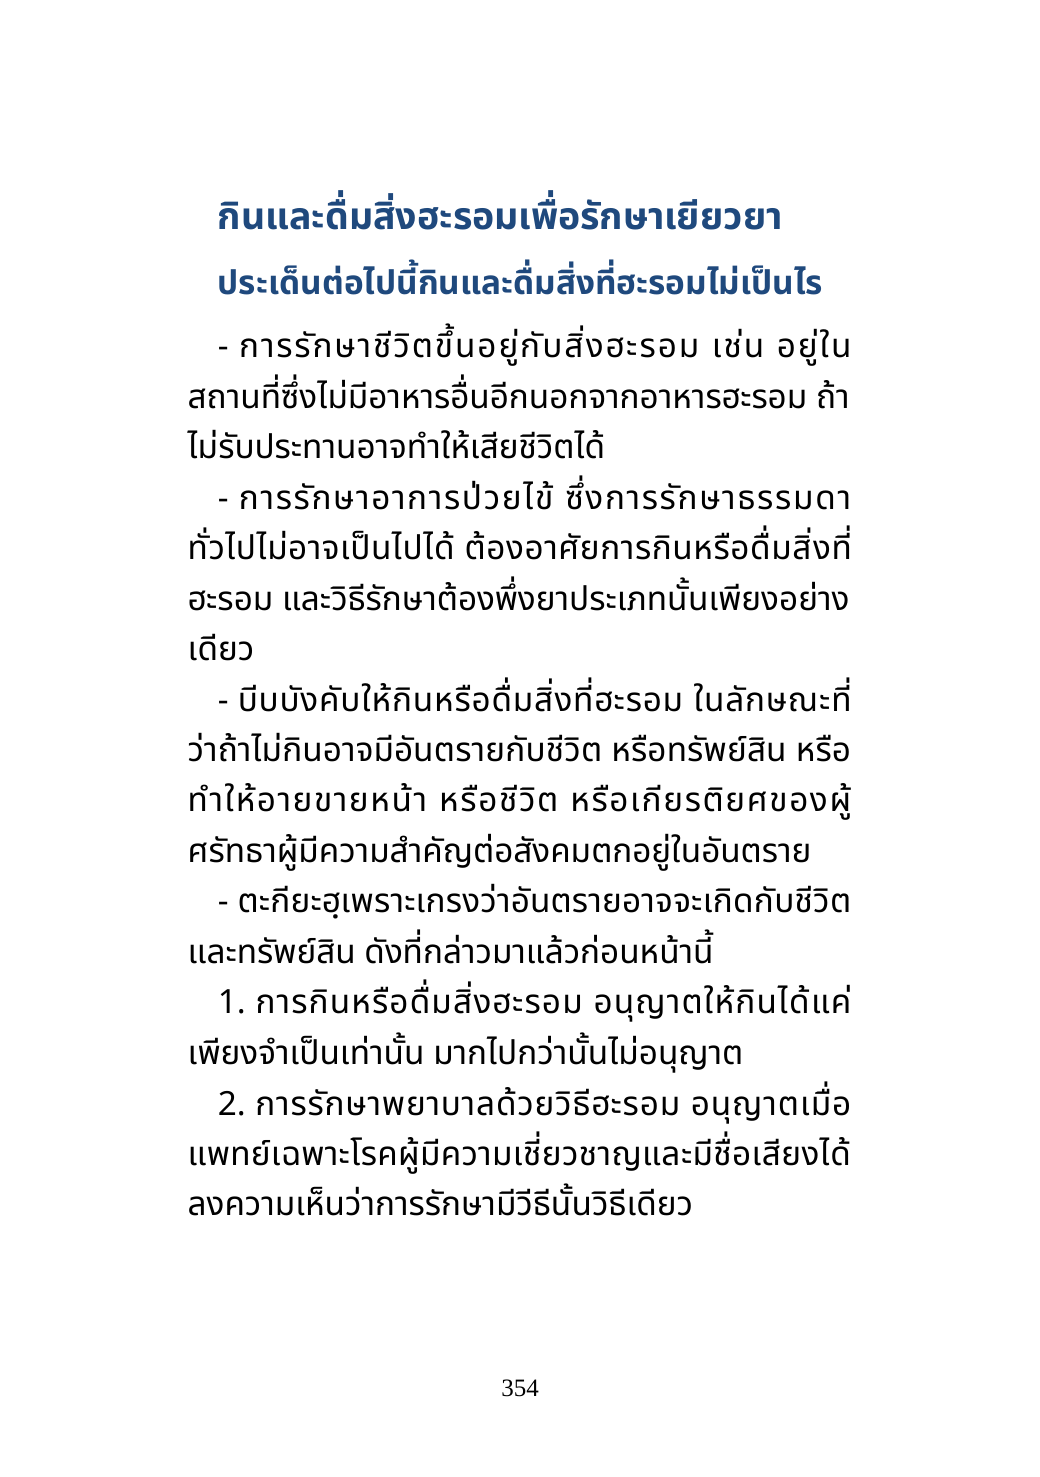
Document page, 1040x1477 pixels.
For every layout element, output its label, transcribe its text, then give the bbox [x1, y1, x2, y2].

text - ตะกียะฮฺเพราะเกรงว่าอันตรายอาจจะเกิดกับชีวิตและทรัพย์สิน ดังที่กล่าวมาแล้วก่อนหน้านี้ [187, 877, 852, 978]
text - บีบบังคับให้กินหรือดื่มสิ่งที่ฮะรอม ในลักษณะที่ว่าถ้าไม่กินอาจมีอันตรายกับชีวิต หรือทรัพย์สิน หรือทำให้อายขายหน้า หรือชีวิต หรือเกียรติยศของผู้ศรัทธาผู้มีความสำคัญต่อสังคมตกอยู่ในอันตราย [187, 675, 852, 877]
subtitle กินและดื่มสิ่งฮะรอมเพื่อรักษาเยียวยา [187, 190, 852, 247]
text 2. การรักษาพยาบาลด้วยวิธีฮะรอม อนุญาตเมื่อแพทย์เฉพาะโรคผู้มีความเชี่ยวชาญและมีชื่อเสียงได้ลงความเห็นว่าการรักษามีวีธีนั้นวิธีเดียว [187, 1079, 852, 1231]
subtitle ประเด็นต่อไปนี้กินและดื่มสิ่งที่ฮะรอมไม่เป็นไร [187, 259, 852, 309]
text - การรักษาอาการป่วยไข้ ซึ่งการรักษาธรรมดาทั่วไปไม่อาจเป็นไปได้ ต้องอาศัยการกินหรือดื่มสิ่งที่ฮะรอม และวิธีรักษาต้องพึ่งยาประเภทนั้นเพียงอย่างเดียว [187, 473, 852, 675]
text - การรักษาชีวิตขึ้นอยู่กับสิ่งฮะรอม เช่น อยู่ในสถานที่ซึ่งไม่มีอาหารอื่นอีกนอกจากอาหารฮะรอม ถ้าไม่รับประทานอาจทำให้เสียชีวิตได้ [187, 322, 852, 473]
text 1. การกินหรือดื่มสิ่งฮะรอม อนุญาตให้กินได้แค่เพียงจำเป็นเท่านั้น มากไปกว่านั้นไม่อนุญาต [187, 978, 852, 1079]
